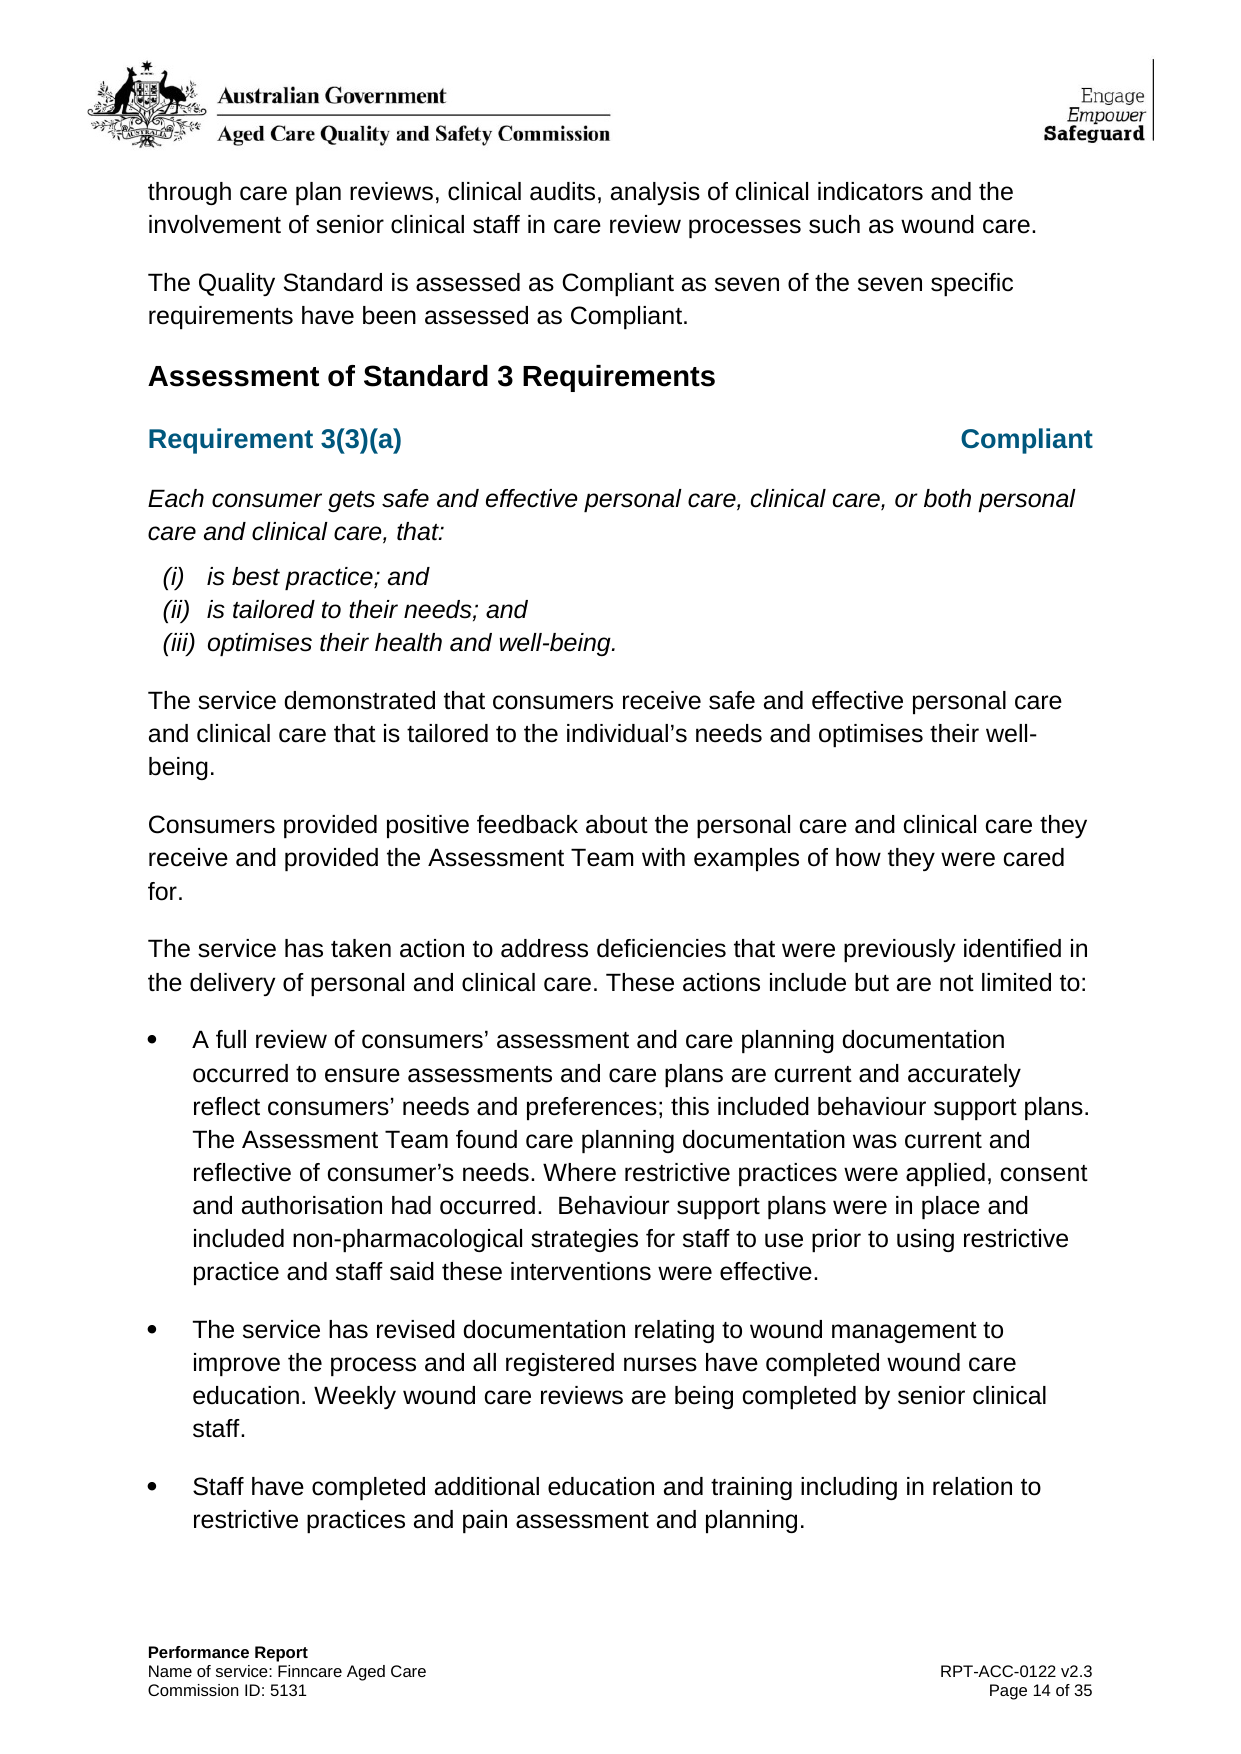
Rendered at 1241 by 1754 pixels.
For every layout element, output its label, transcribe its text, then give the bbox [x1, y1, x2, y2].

text The service demonstrated that consumers receive safe and effective personal care and clinical care that is tailored to the individual’s needs and optimises their well-being. [148, 686, 1092, 781]
picture [1, 0, 1241, 169]
list Staff have completed additional education and training including in relation to restrictive practices and pain assessment and planning. [148, 1472, 1092, 1534]
subtitle Assessment of Standard 3 Requirements [148, 359, 1092, 393]
text The service has taken action to address deficiencies that were previously identified in the delivery of personal and clinical care. These actions include but are not limited to: [148, 934, 1092, 996]
list A full review of consumers’ assessment and care planning documentation occurred to ensure assessments and care plans are current and accurately reflect consumers’ needs and preferences; this included behaviour support plans. The Assessment Team found care planning documentation was current and reflective of consumer’s needs. Where restrictive practices were applied, consent and authorisation had occurred. Behaviour support plans were in place and included non-pharmacological strategies for staff to use prior to using restrictive practice and staff said these interventions were effective. [148, 1026, 1092, 1286]
list is tailored to their needs; and [162, 595, 1092, 624]
list optimises their health and well-being. [162, 628, 1092, 657]
subtitle Requirement 3(3)(a) Compliant [148, 423, 1092, 454]
text Consumers provided positive feedback about the personal care and clinical care they receive and provided the Assessment Team with examples of how they were cared for. [148, 810, 1092, 905]
text The Quality Standard is assessed as Compliant as seven of the seven specific requirements have been assessed as Compliant. [148, 268, 1092, 330]
list The service has revised documentation relating to wound management to improve the process and all registered nurses have completed wound care education. Weekly wound care reviews are being completed by senior clinical staff. [148, 1315, 1092, 1443]
text Each consumer gets safe and effective personal care, clinical care, or both personal care and clinical care, that: [148, 484, 1092, 546]
list is best practice; and [162, 562, 1092, 591]
